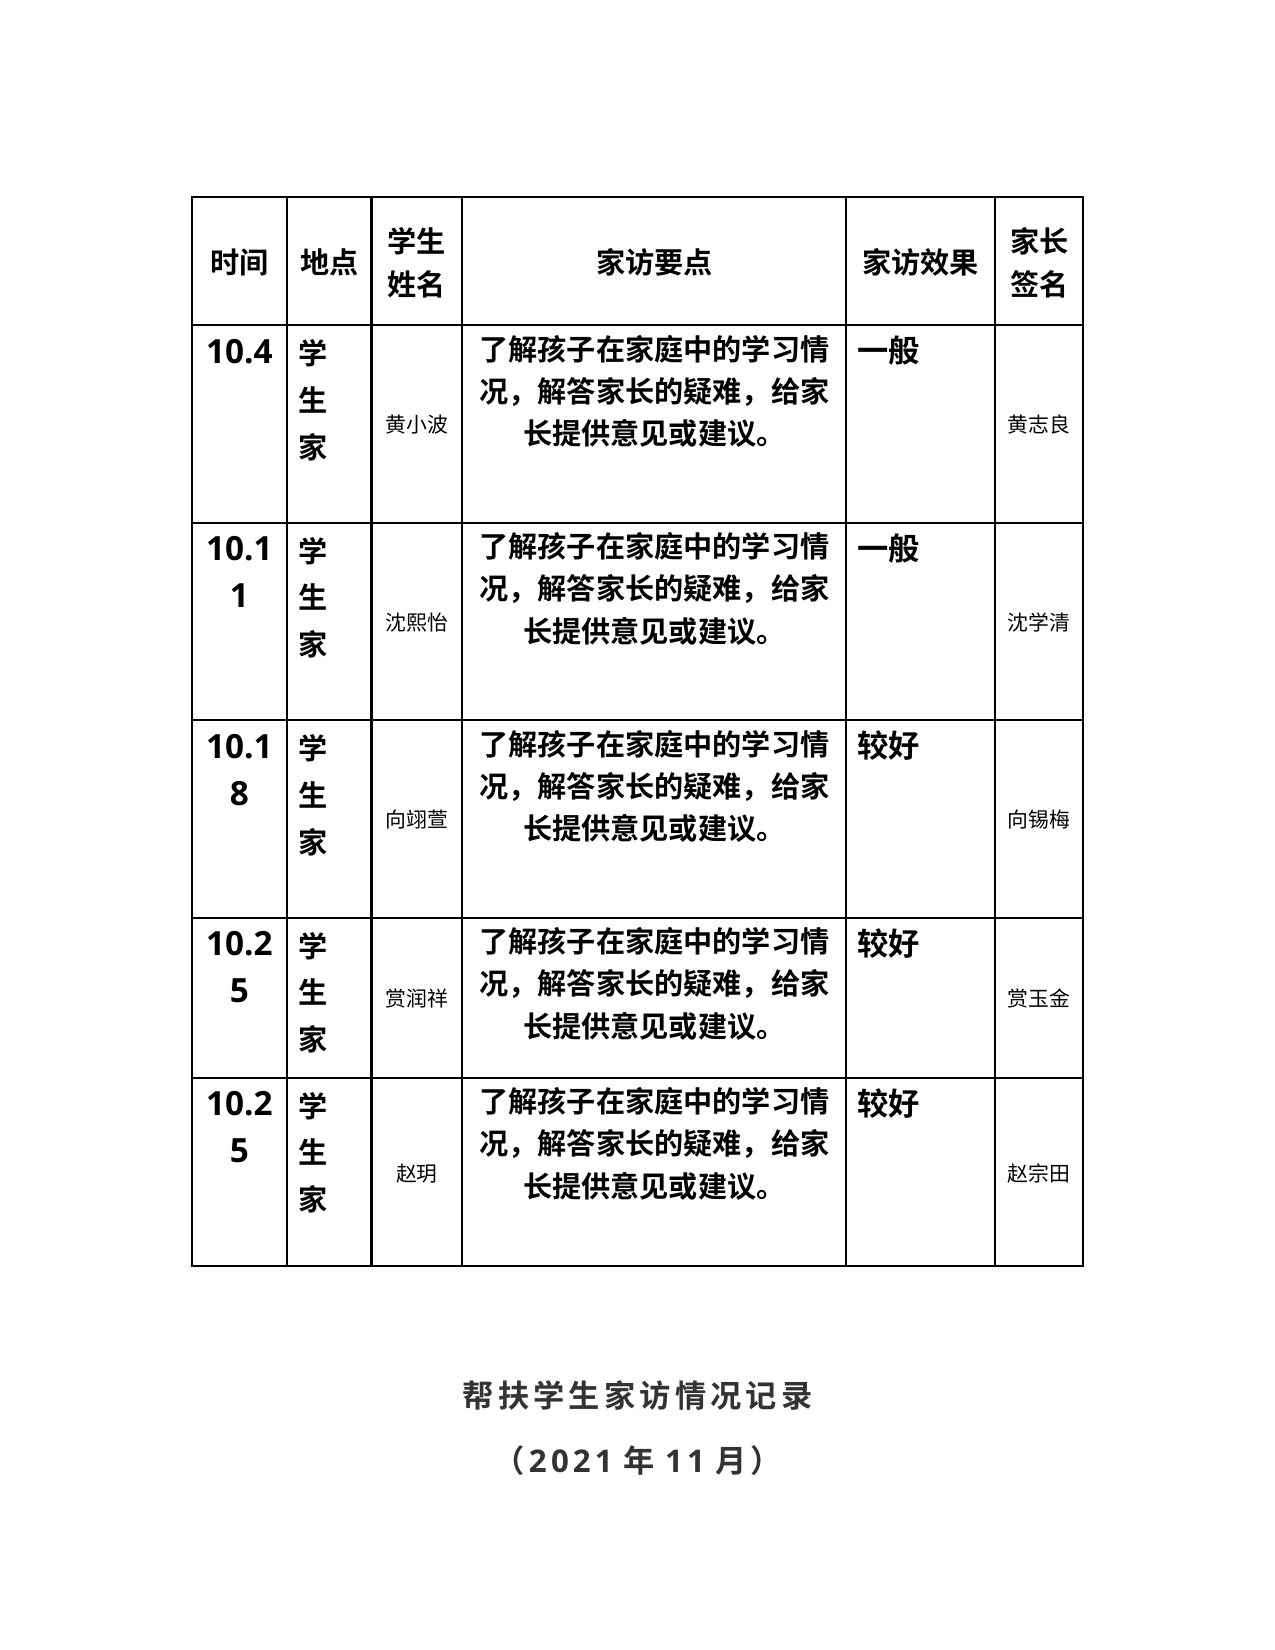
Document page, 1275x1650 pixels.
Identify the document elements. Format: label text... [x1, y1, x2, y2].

table_cell 了解孩子在家庭中的学习情况，解答家长的疑难，给家长提供意见或建议。 [463, 524, 845, 719]
text （2021年11月） [187, 1426, 1087, 1491]
table_cell 学 生 家 [288, 326, 370, 522]
table_header 家访效果 [847, 198, 994, 324]
table_cell 向锡梅 [996, 721, 1082, 917]
table_cell 黄小波 [373, 326, 461, 522]
table_header 家长签名 [996, 198, 1082, 324]
table_cell 赏玉金 [996, 919, 1082, 1077]
table_cell 了解孩子在家庭中的学习情况，解答家长的疑难，给家长提供意见或建议。 [463, 721, 845, 917]
table_cell 学 生 家 [288, 524, 370, 719]
table_header 家访要点 [463, 198, 845, 324]
table_cell 10.4 [193, 326, 286, 522]
table_cell 赏润祥 [373, 919, 461, 1077]
table_cell 黄志良 [996, 326, 1082, 522]
table_cell 一般 [847, 524, 994, 719]
table_cell 了解孩子在家庭中的学习情况，解答家长的疑难，给家长提供意见或建议。 [463, 1079, 845, 1265]
table_cell 学 生 家 [288, 721, 370, 917]
table_cell 10.25 [193, 1079, 286, 1265]
table_header 学生姓名 [373, 198, 461, 324]
table_cell 较好 [847, 919, 994, 1077]
table_cell 一般 [847, 326, 994, 522]
table_cell 了解孩子在家庭中的学习情况，解答家长的疑难，给家长提供意见或建议。 [463, 326, 845, 522]
table_cell 沈学清 [996, 524, 1082, 719]
table_cell 较好 [847, 1079, 994, 1265]
table_cell 学 生 家 [288, 919, 370, 1077]
table_cell 沈熙怡 [373, 524, 461, 719]
table_cell 赵宗田 [996, 1079, 1082, 1265]
table_cell 赵玥 [373, 1079, 461, 1265]
table_cell 10.25 [193, 919, 286, 1077]
table_cell 向翊萱 [373, 721, 461, 917]
table_cell 学 生 家 [288, 1079, 370, 1265]
table_cell 较好 [847, 721, 994, 917]
table_header 地点 [288, 198, 370, 324]
table_cell 10.18 [193, 721, 286, 917]
table_cell 10.11 [193, 524, 286, 719]
table_header 时间 [193, 198, 286, 324]
text 帮扶学生家访情况记录 [187, 1361, 1087, 1426]
table_cell 了解孩子在家庭中的学习情况，解答家长的疑难，给家长提供意见或建议。 [463, 919, 845, 1077]
